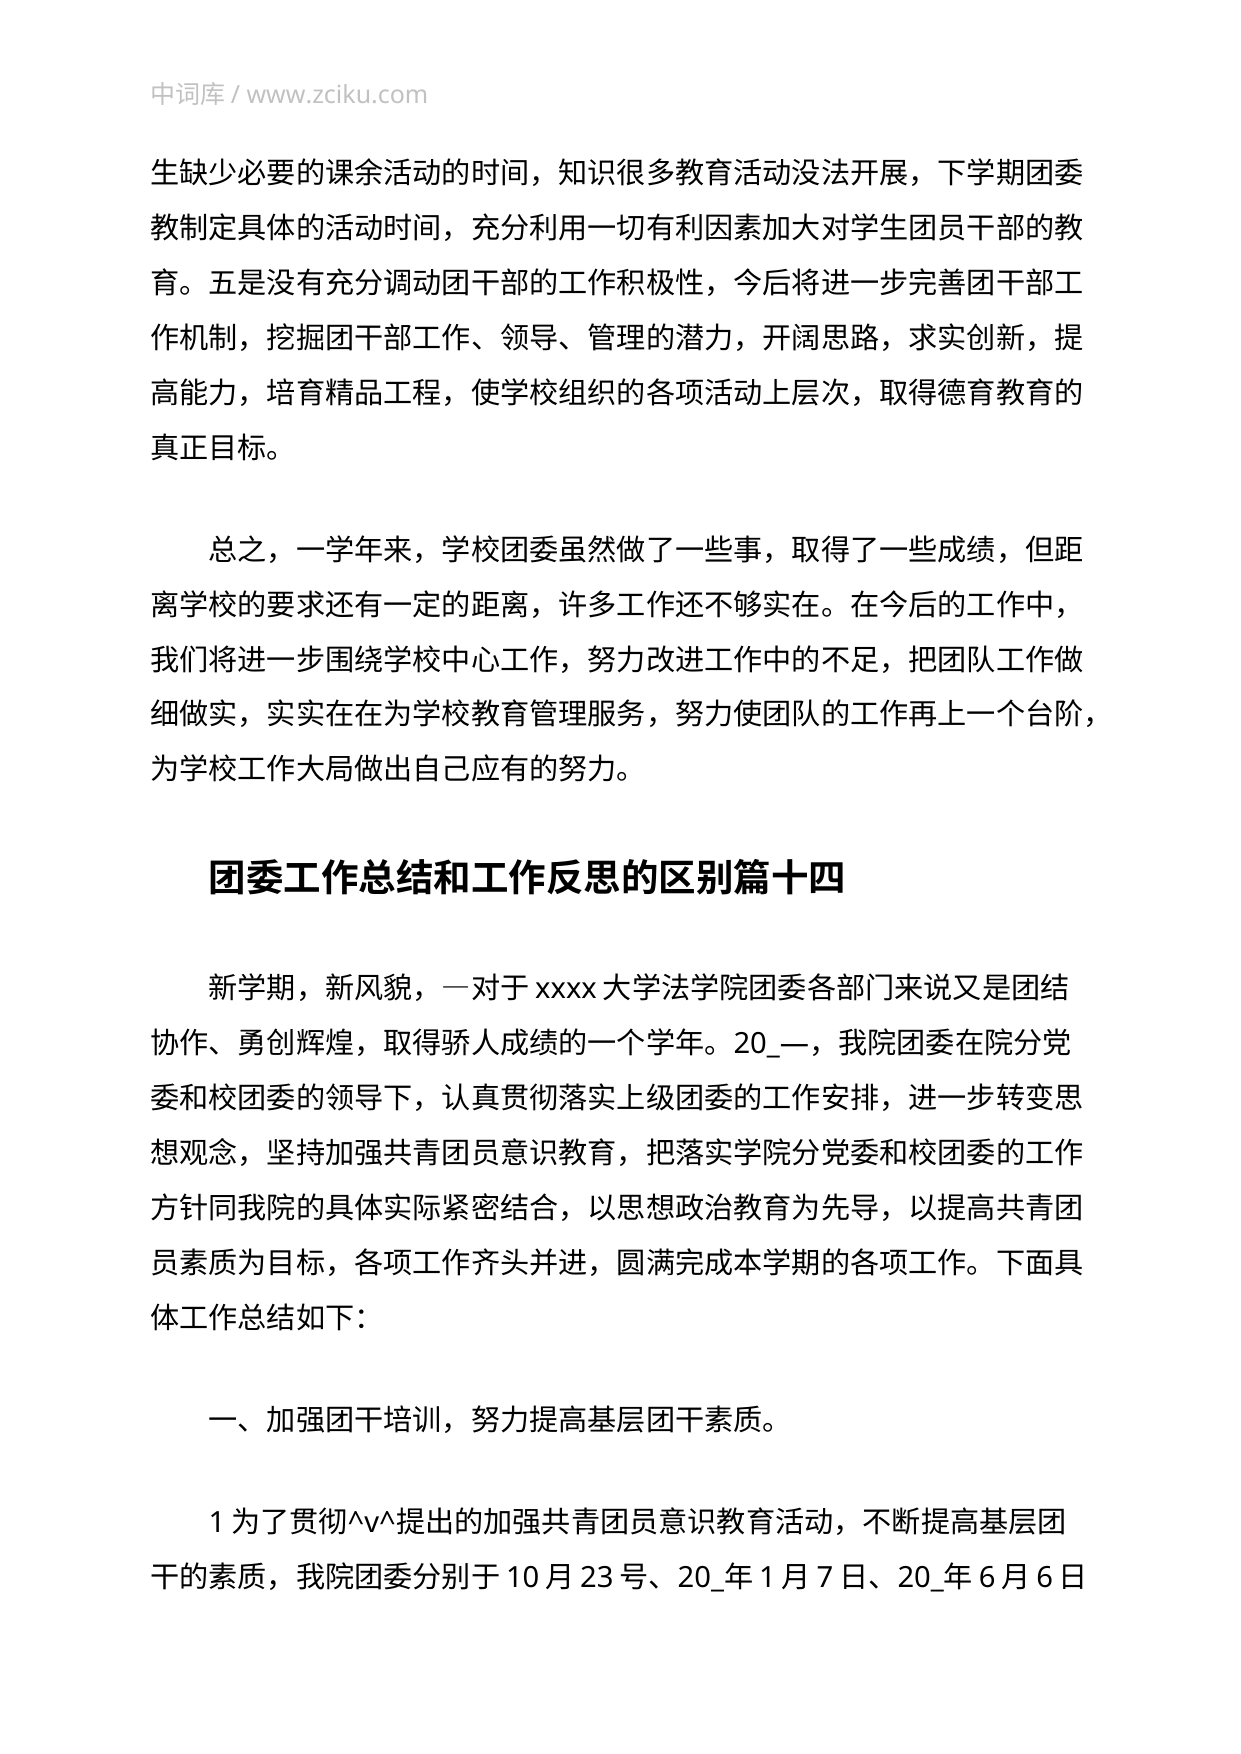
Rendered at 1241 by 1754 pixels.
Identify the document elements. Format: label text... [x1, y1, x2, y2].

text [150, 1498, 1090, 1596]
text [150, 150, 1090, 467]
text 新学期，新风貌，―对于xxxx大学法学院团委各部门来说又是团结协作、勇创辉煌，取得骄人成绩的一个学年。20_―，我院团委在院分党委和校团委的领导下，认真贯彻落实上级团委的工作安排，进一步转变思想观念，坚持加强共青团员意识教育，把落实学院分党委和校团委的工作方针同我院的具体实际紧密结合，以思想政治教育为先导，以提高共青团员素质为目标，各项工作齐头并进，圆满完成本学期的各项工作。下面具体工作总结如下： [150, 965, 1090, 1337]
text 团委工作总结和工作反思的区别篇十四 [150, 848, 1090, 902]
text 一、加强团干培训，努力提高基层团干素质。 [150, 1396, 1090, 1439]
text 总之，一学年来，学校团委虽然做了一些事，取得了一些成绩，但距离学校的要求还有一定的距离，许多工作还不够实在。在今后的工作中，我们将进一步围绕学校中心工作，努力改进工作中的不足，把团队工作做细做实，实实在在为学校教育管理服务，努力使团队的工作再上一个台阶，为学校工作大局做出自己应有的努力。 [150, 526, 1090, 788]
